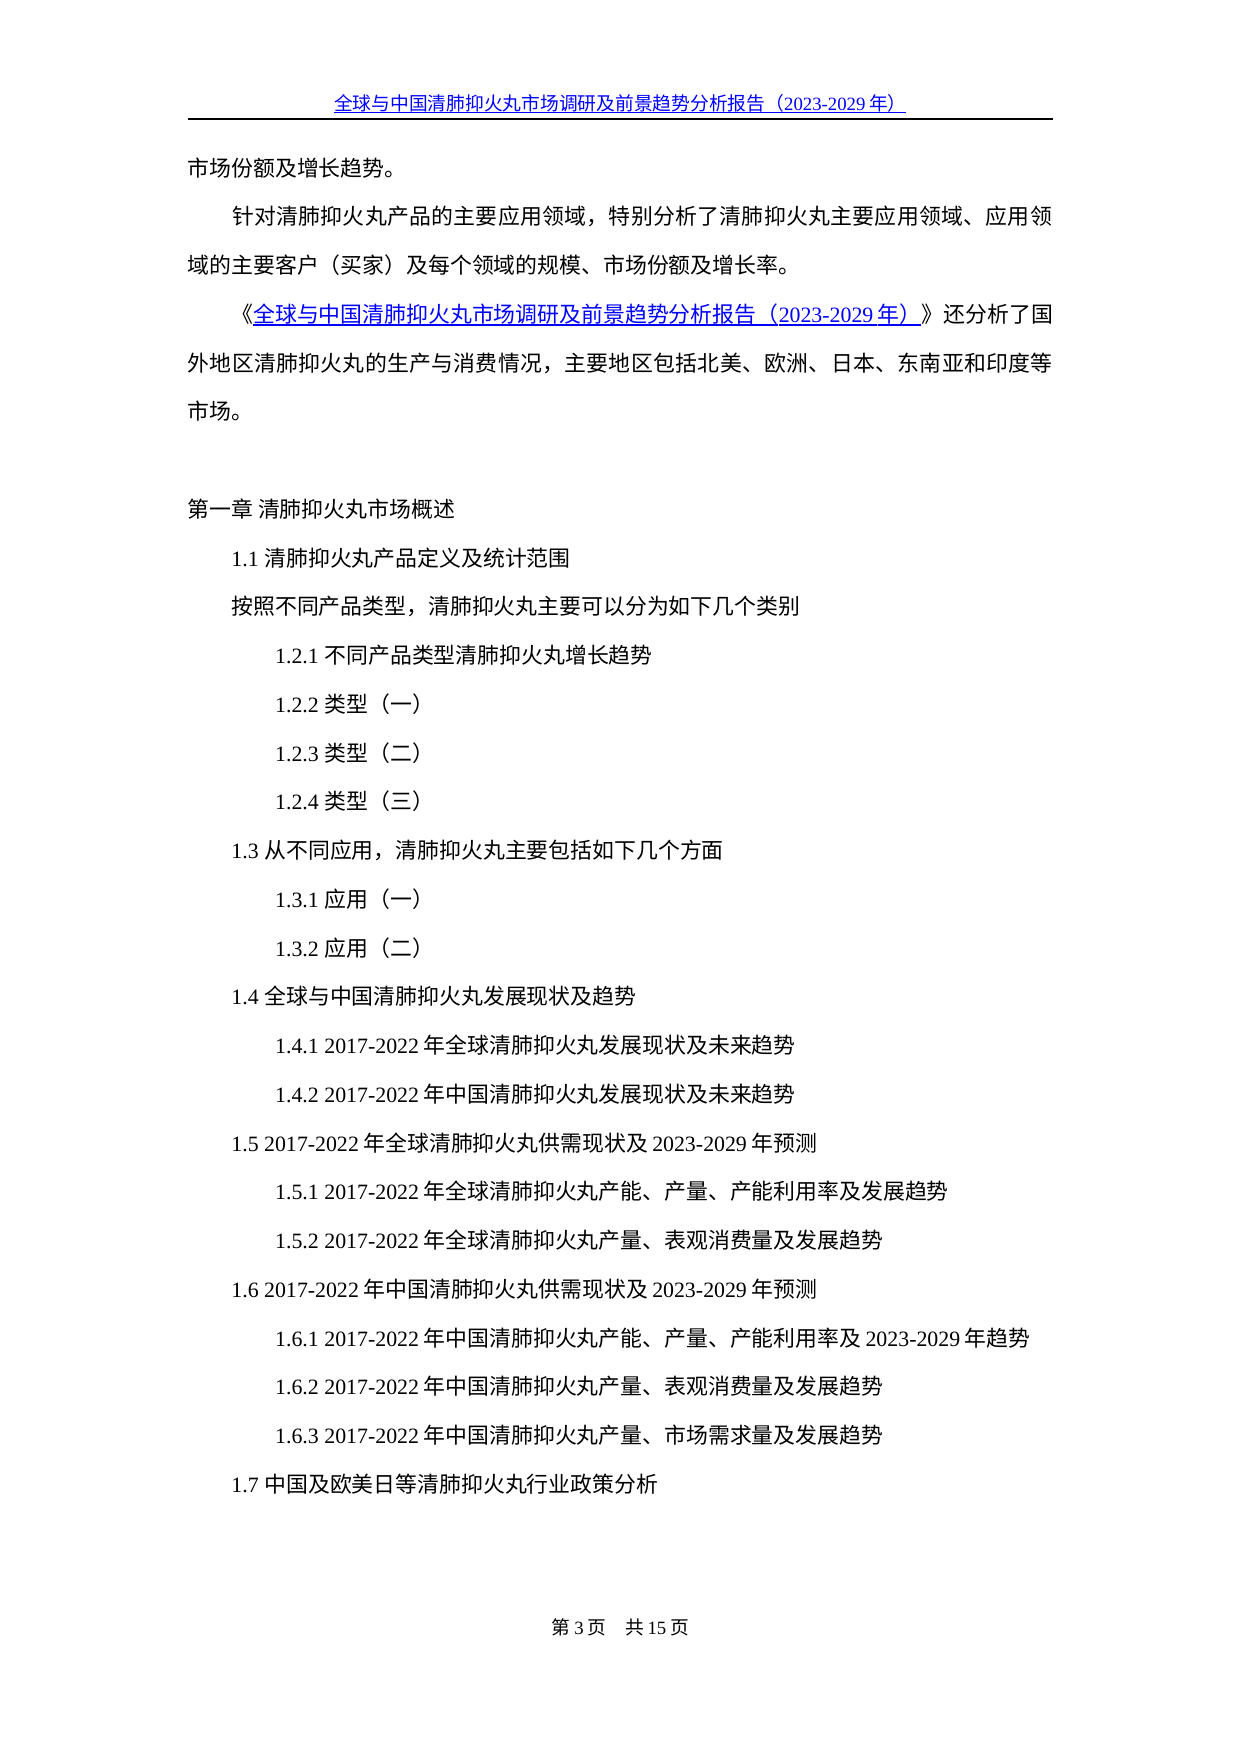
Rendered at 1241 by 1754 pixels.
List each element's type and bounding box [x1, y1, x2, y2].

text [187, 150, 1053, 1499]
